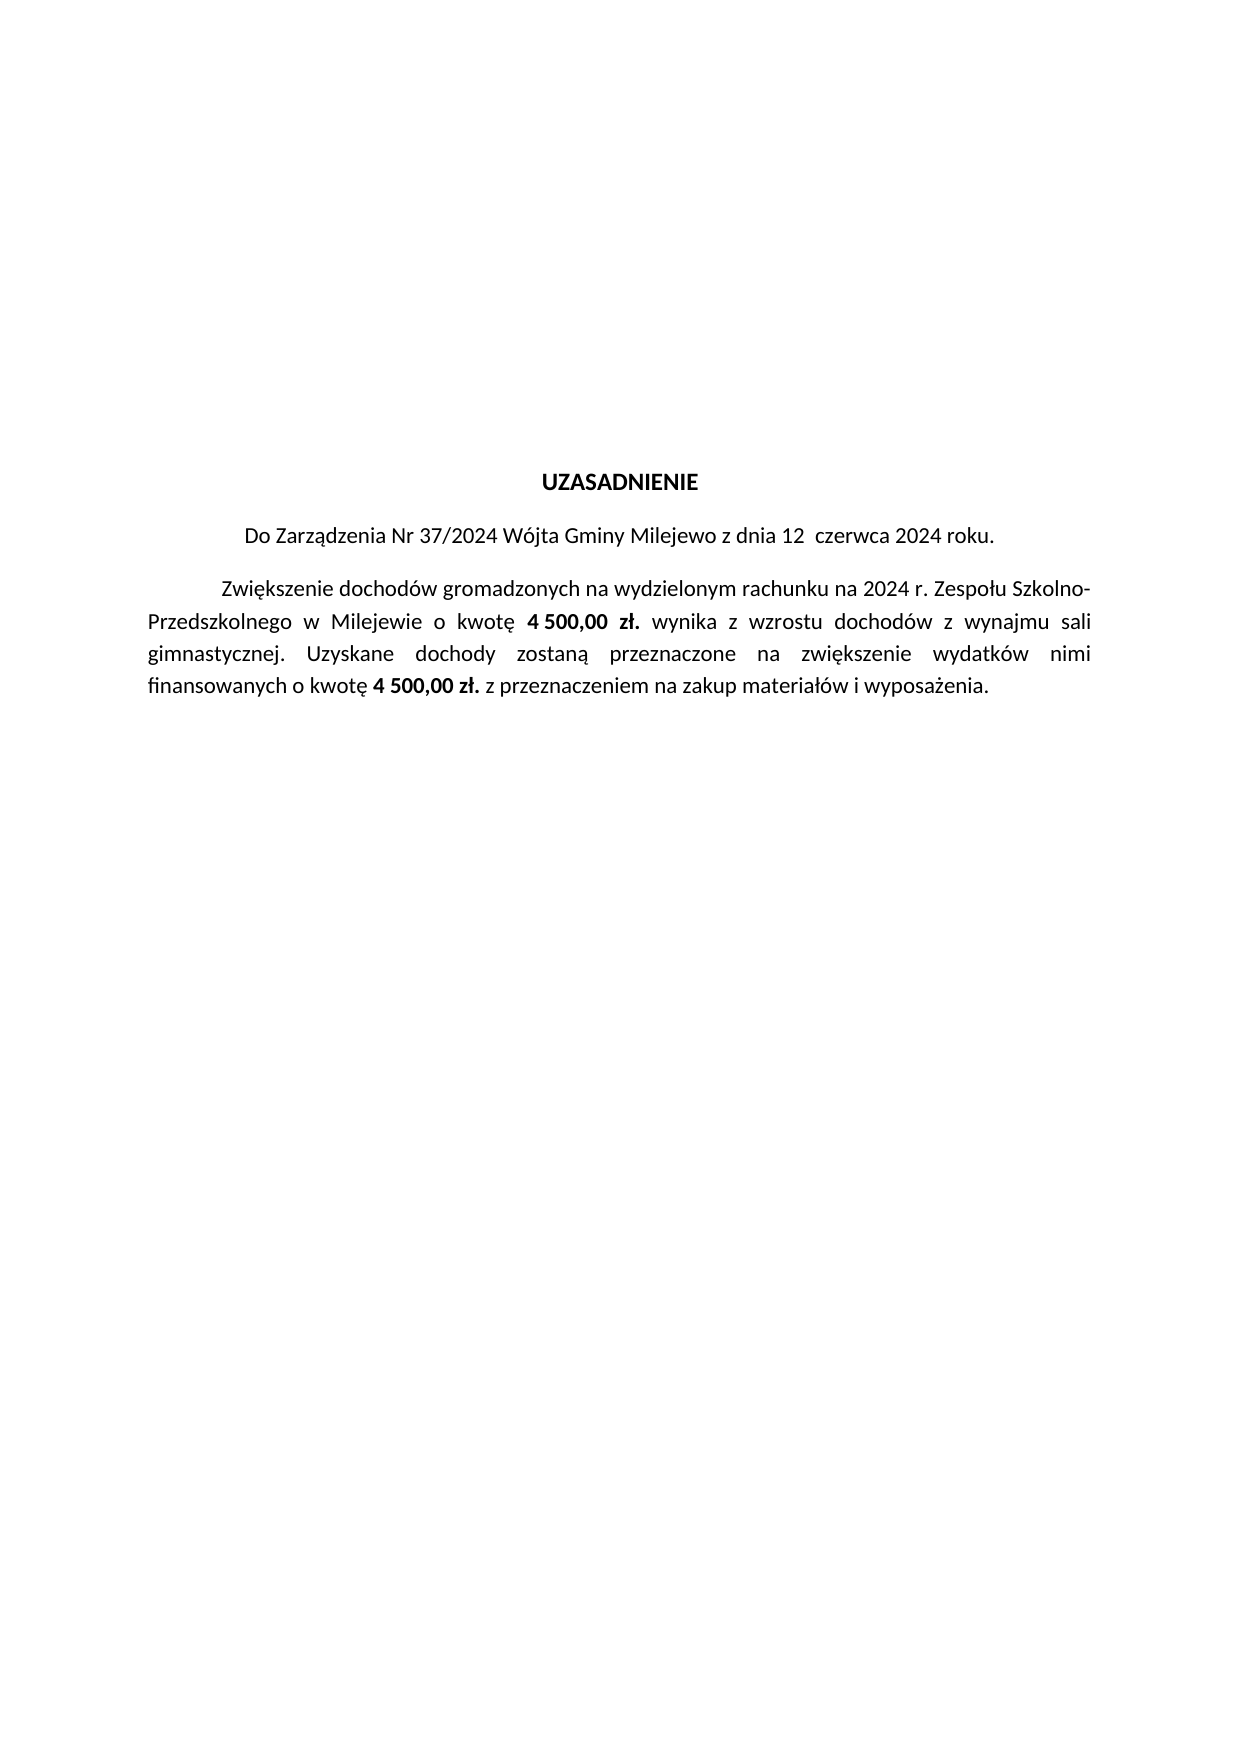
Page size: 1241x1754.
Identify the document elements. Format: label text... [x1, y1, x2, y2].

text Do Zarządzenia Nr 37/2024 Wójta Gminy Milejewo z dnia 12 czerwca 2024 roku. [148, 522, 1093, 549]
text Zwiększenie dochodów gromadzonych na wydzielonym rachunku na 2024 r. Zespołu Szkolno-Przedszkolnego w Milejewie o kwotę 4 500,00 zł. wynika z wzrostu dochodów z wynajmu sali gimnastycznej. Uzyskane dochody zostaną przeznaczone na zwiększenie wydatków nimi finansowanych o kwotę 4 500,00 zł. z przeznaczeniem na zakup materiałów i wyposażenia. [148, 574, 1093, 699]
text UZASADNIENIE [148, 466, 1093, 496]
